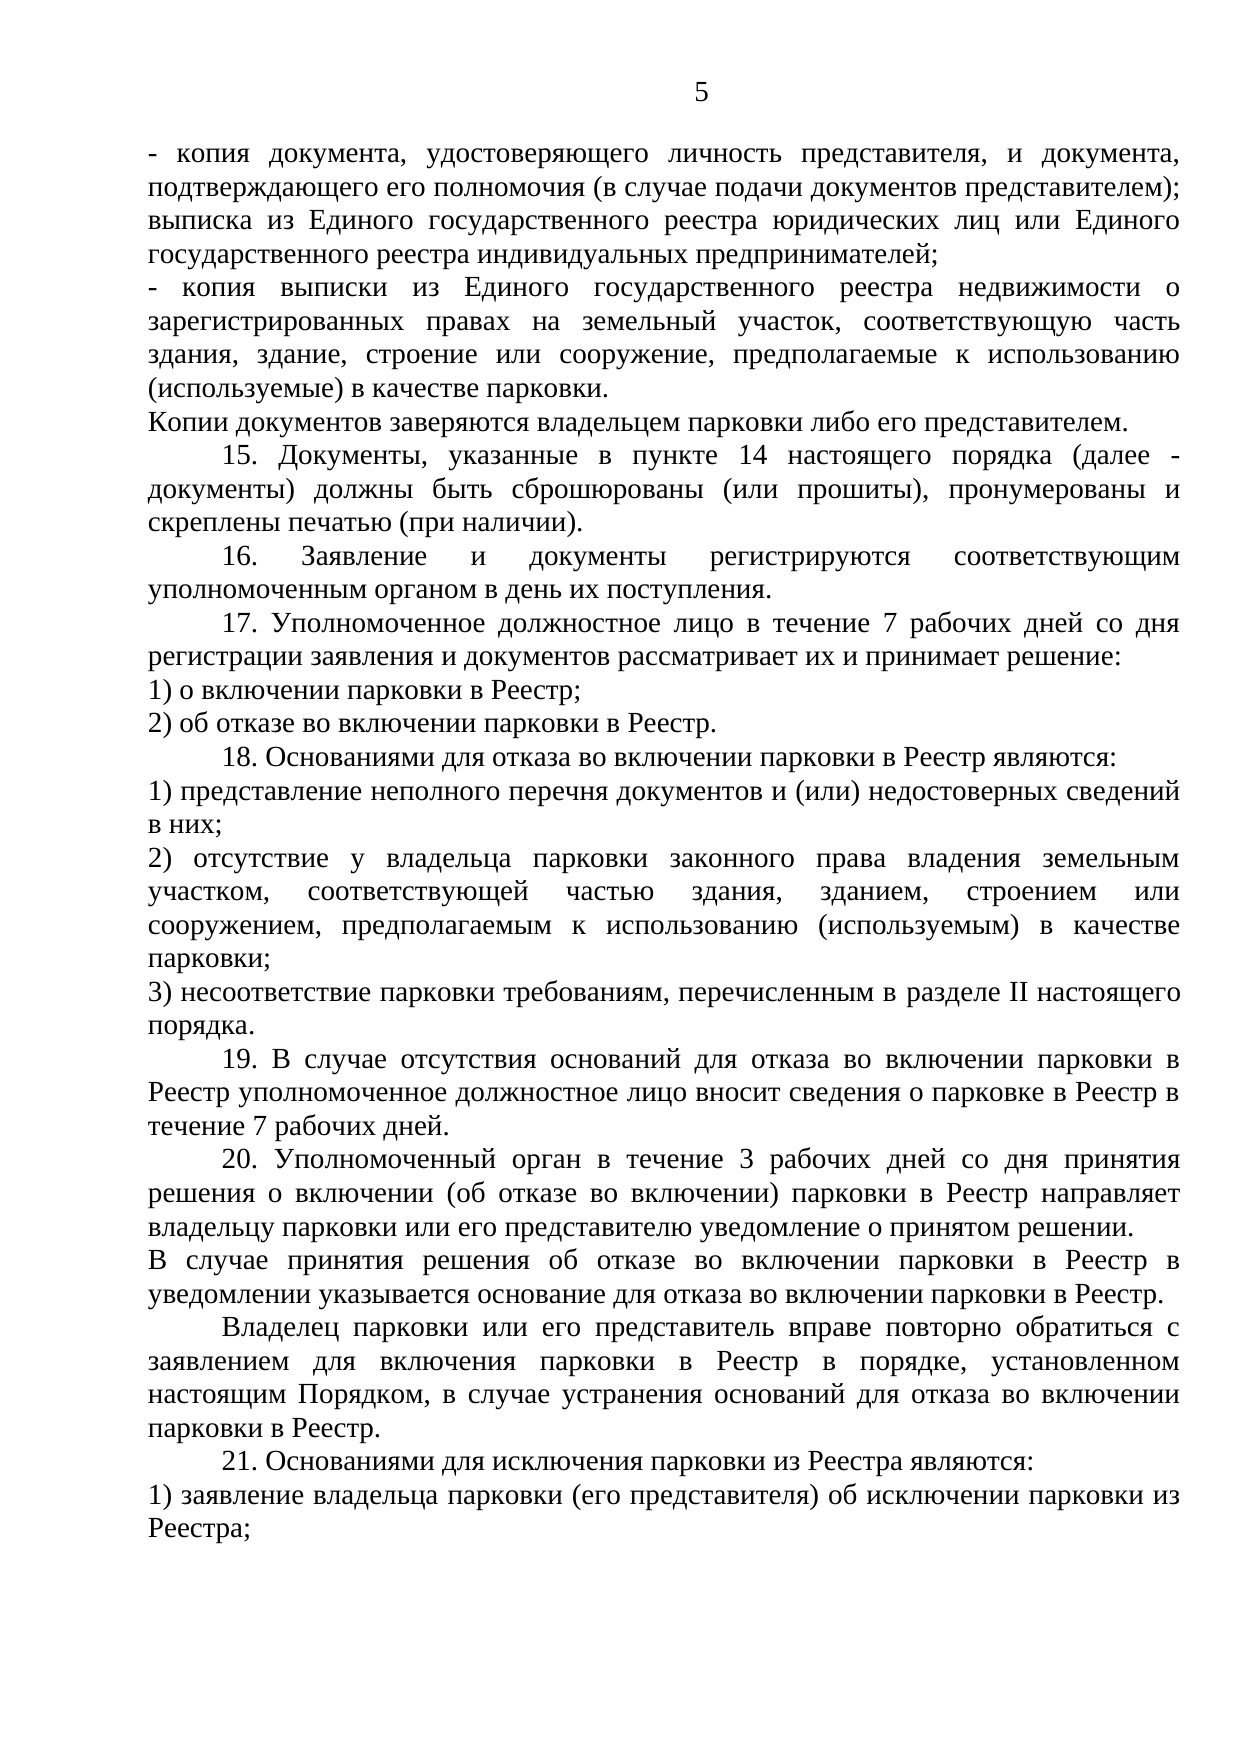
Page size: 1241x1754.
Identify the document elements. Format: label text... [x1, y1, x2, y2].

text 15. Документы, указанные в пункте 14 настоящего порядка (далее - документы) должны быть сброшюрованы (или прошиты), пронумерованы и скреплены печатью (при наличии). [148, 437, 1181, 538]
text 1) заявление владельца парковки (его представителя) об исключении парковки из Реестра; [148, 1477, 1181, 1544]
text В случае принятия решения об отказе во включении парковки в Реестр в уведомлении указывается основание для отказа во включении парковки в Реестр. [148, 1242, 1181, 1309]
text 3) несоответствие парковки требованиям, перечисленным в разделе II настоящего порядка. [148, 974, 1181, 1041]
text 1) о включении парковки в Реестр; [148, 672, 1181, 706]
text 17. Уполномоченное должностное лицо в течение 7 рабочих дней со дня регистрации заявления и документов рассматривает их и принимает решение: [148, 605, 1181, 672]
text Копии документов заверяются владельцем парковки либо его представителем. [148, 404, 1181, 437]
text 18. Основаниями для отказа во включении парковки в Реестр являются: [148, 739, 1181, 773]
text 19. В случае отсутствия оснований для отказа во включении парковки в Реестр уполномоченное должностное лицо вносит сведения о парковке в Реестр в течение 7 рабочих дней. [148, 1041, 1181, 1142]
text - копия документа, удостоверяющего личность представителя, и документа, подтверждающего его полномочия (в случае подачи документов представителем); выписка из Единого государственного реестра юридических лиц или Единого государственного реестра индивидуальных предпринимателей; [148, 135, 1181, 269]
text - копия выписки из Единого государственного реестра недвижимости о зарегистрированных правах на земельный участок, соответствующую часть здания, здание, строение или сооружение, предполагаемые к использованию (используемые) в качестве парковки. [148, 269, 1181, 404]
text 16. Заявление и документы регистрируются соответствующим уполномоченным органом в день их поступления. [148, 538, 1181, 605]
text 1) представление неполного перечня документов и (или) недостоверных сведений в них; [148, 773, 1181, 840]
text 21. Основаниями для исключения парковки из Реестра являются: [148, 1443, 1181, 1477]
text 2) отсутствие у владельца парковки законного права владения земельным участком, соответствующей частью здания, зданием, строением или сооружением, предполагаемым к использованию (используемым) в качестве парковки; [148, 840, 1181, 974]
text 20. Уполномоченный орган в течение 3 рабочих дней со дня принятия решения о включении (об отказе во включении) парковки в Реестр направляет владельцу парковки или его представителю уведомление о принятом решении. [148, 1142, 1181, 1242]
text Владелец парковки или его представитель вправе повторно обратиться с заявлением для включения парковки в Реестр в порядке, установленном настоящим Порядком, в случае устранения оснований для отказа во включении парковки в Реестр. [148, 1309, 1181, 1443]
text 2) об отказе во включении парковки в Реестр. [148, 706, 1181, 739]
